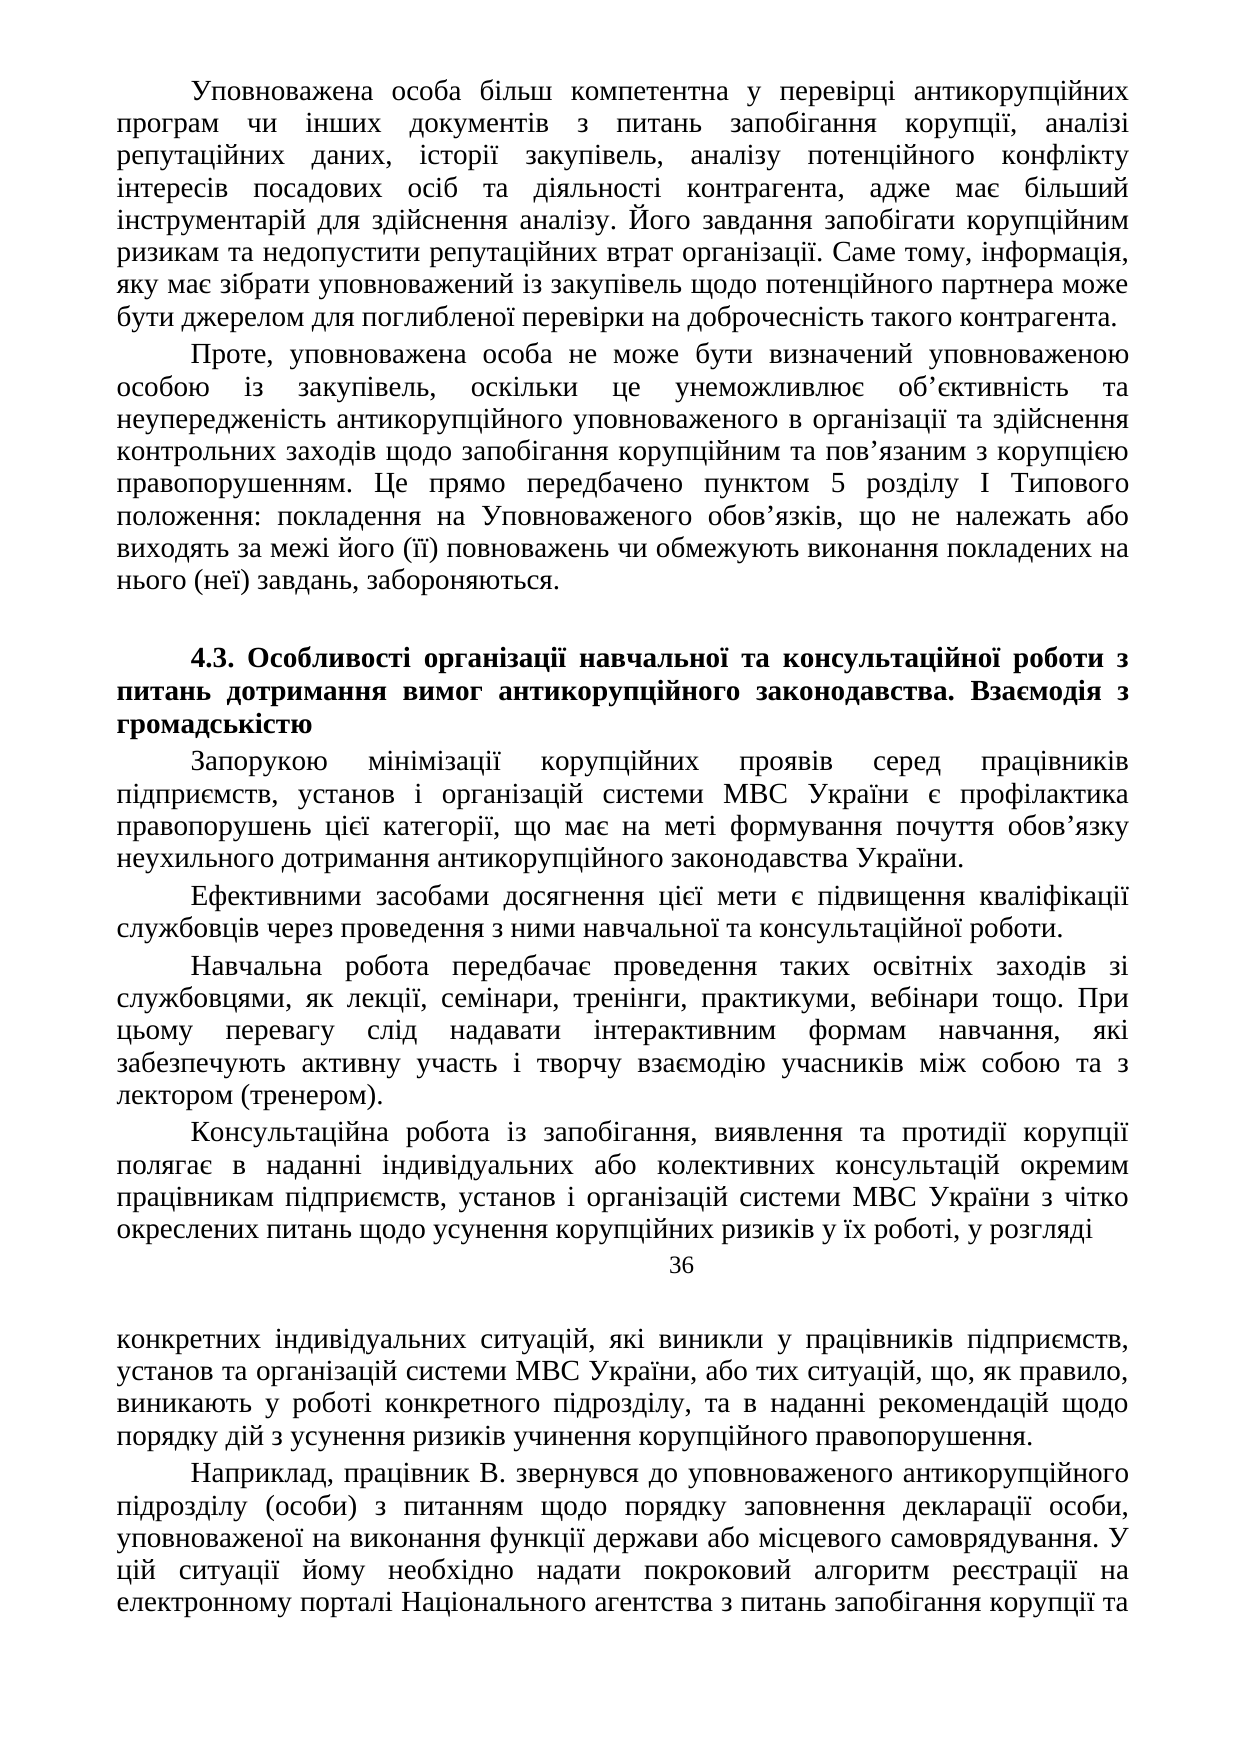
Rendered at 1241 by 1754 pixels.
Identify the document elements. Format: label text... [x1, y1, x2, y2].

text Консультаційна робота із запобігання, виявлення та протидії корупції полягає в наданні індивідуальних або колективних консультацій окремим працівникам підприємств, установ і організацій системи МВС України з чітко окреслених питань щодо усунення корупційних ризиків у їх роботі, у розгляді [116, 1116, 1130, 1245]
subtitle 36 [232, 1250, 1131, 1279]
text Запорукою мінімізації корупційних проявів серед працівників підприємств, установ і організацій системи МВС України є профілактика правопорушень цієї категорії, що має на меті формування почуття обов’язку неухильного дотримання антикорупційного законодавства України. [116, 745, 1130, 874]
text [116, 1457, 1130, 1618]
text Ефективними засобами досягнення цієї мети є підвищення кваліфікації службовців через проведення з ними навчальної та консультаційної роботи. [116, 879, 1130, 944]
text Навчальна робота передбачає проведення таких освітніх заходів зі службовцями, як лекції, семінари, тренінги, практикуми, вебінари тощо. При цьому перевагу слід надавати інтерактивним формам навчання, які забезпечують активну участь і творчу взаємодію учасників між собою та з лектором (тренером). [116, 949, 1130, 1111]
text конкретних індивідуальних ситуацій, які виникли у працівників підприємств, установ та організацій системи МВС України, або тих ситуацій, що, як правило, виникають у роботі конкретного підрозділу, та в наданні рекомендацій щодо порядку дій з усунення ризиків учинення корупційного правопорушення. [116, 1322, 1130, 1451]
text Проте, уповноважена особа не може бути визначений уповноваженою особою із закупівель, оскільки це унеможливлює об’єктивність та неупередженість антикорупційного уповноваженого в організації та здійснення контрольних заходів щодо запобігання корупційним та пов’язаним з корупцією правопорушенням. Це прямо передбачено пунктом 5 розділу І Типового положення: покладення на Уповноваженого обов’язків, що не належать або виходять за межі його (її) повноважень чи обмежують виконання покладених на нього (неї) завдань, забороняються. [116, 338, 1130, 596]
text 4.3. Особливості організації навчальної та консультаційної роботи з питань дотримання вимог антикорупційного законодавства. Взаємодія з громадськістю [116, 641, 1130, 740]
text Уповноважена особа більш компетентна у перевірці антикорупційних програм чи інших документів з питань запобігання корупції, аналізі репутаційних даних, історії закупівель, аналізу потенційного конфлікту інтересів посадових осіб та діяльності контрагента, адже має більший інструментарій для здійснення аналізу. Його завдання запобігати корупційним ризикам та недопустити репутаційних втрат організації. Саме тому, інформація, яку має зібрати уповноважений із закупівель щодо потенційного партнера може бути джерелом для поглибленої перевірки на доброчесність такого контрагента. [116, 74, 1130, 332]
